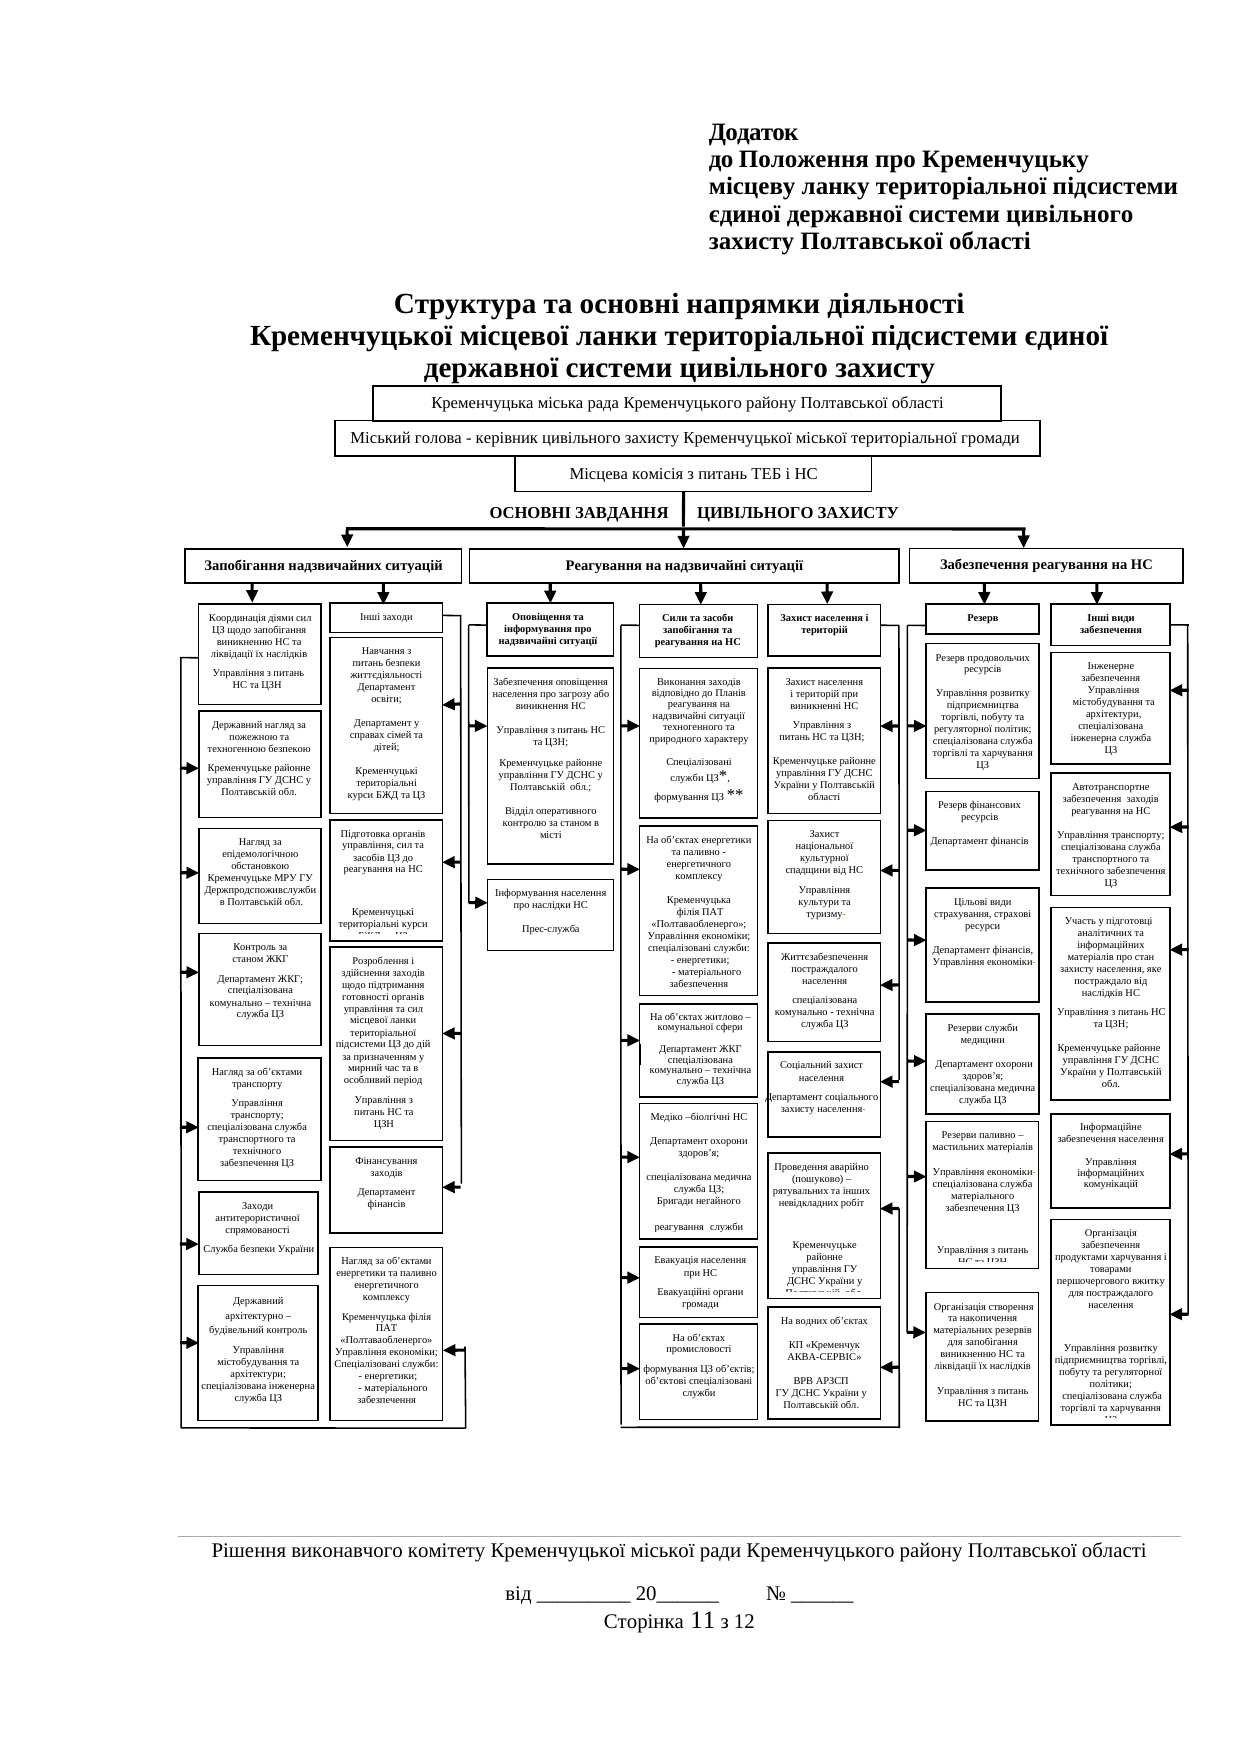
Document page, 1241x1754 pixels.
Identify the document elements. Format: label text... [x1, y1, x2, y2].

text Додаток [709, 118, 1181, 145]
text Структура та основні напрямки діяльності [177, 288, 1181, 320]
text до Положення про Кременчуцьку місцеву ланку територіальної підсистеми єдиної державної системи цивільного захисту Полтавської області [709, 145, 1181, 255]
text державної системи цивільного захисту [177, 352, 1181, 384]
text Кременчуцької місцевої ланки територіальної підсистеми єдиної [177, 320, 1181, 352]
